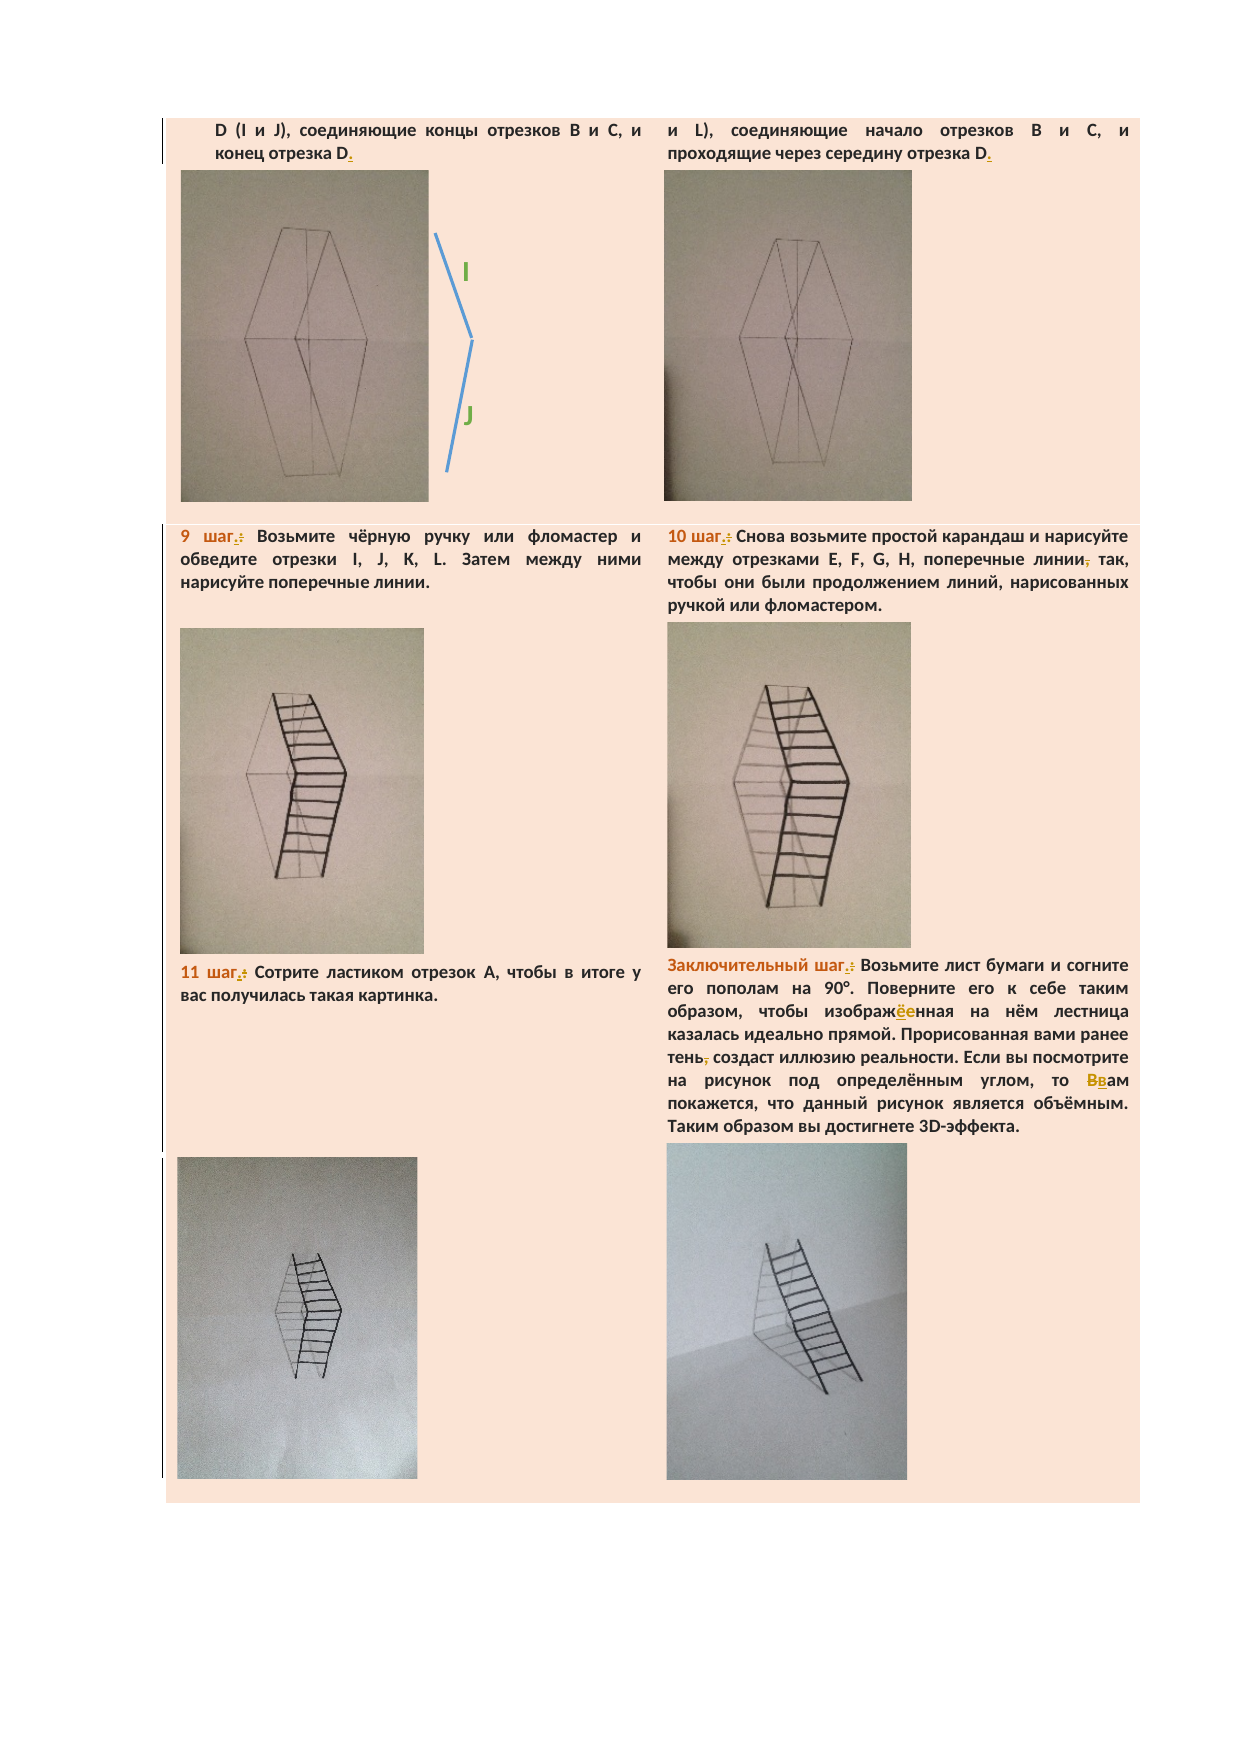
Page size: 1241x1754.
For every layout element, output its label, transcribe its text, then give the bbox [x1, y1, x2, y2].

table_cell 10 шаг Снова возьмите простой карандаш и нарисуйте между отрезками E, F, G, H, поперечные линии так, чтобы они были продолжением линий, нарисованных ручкой или фломастером. Заключительный шаг Возьмите лист бумаги и согните его пополам на 90°. Поверните его к себе таким образом, чтобы изображнная на нём лестница казалась идеально прямой. Прорисованная вами ранее тень создаст иллюзию реальности. Если вы посмотрите на рисунок под определённым углом, то ам покажется, что данный рисунок является объёмным. Таким образом вы достигнете 3D-эффекта. [653, 525, 1140, 1503]
picture [664, 170, 912, 501]
picture [180, 628, 424, 954]
picture [180, 170, 429, 502]
table_cell 9 шаг Возьмите чёрную ручку или фломастер и обведите отрезки I, J, K, L. Затем между ними нарисуйте поперечные линии. 11 шаг Сотрите ластиком отрезок A, чтобы в итоге у вас получилась такая картинка. [166, 525, 653, 1503]
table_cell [166, 118, 653, 524]
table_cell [653, 118, 1140, 524]
picture [177, 1157, 418, 1479]
picture [666, 1143, 908, 1480]
picture [667, 622, 911, 948]
